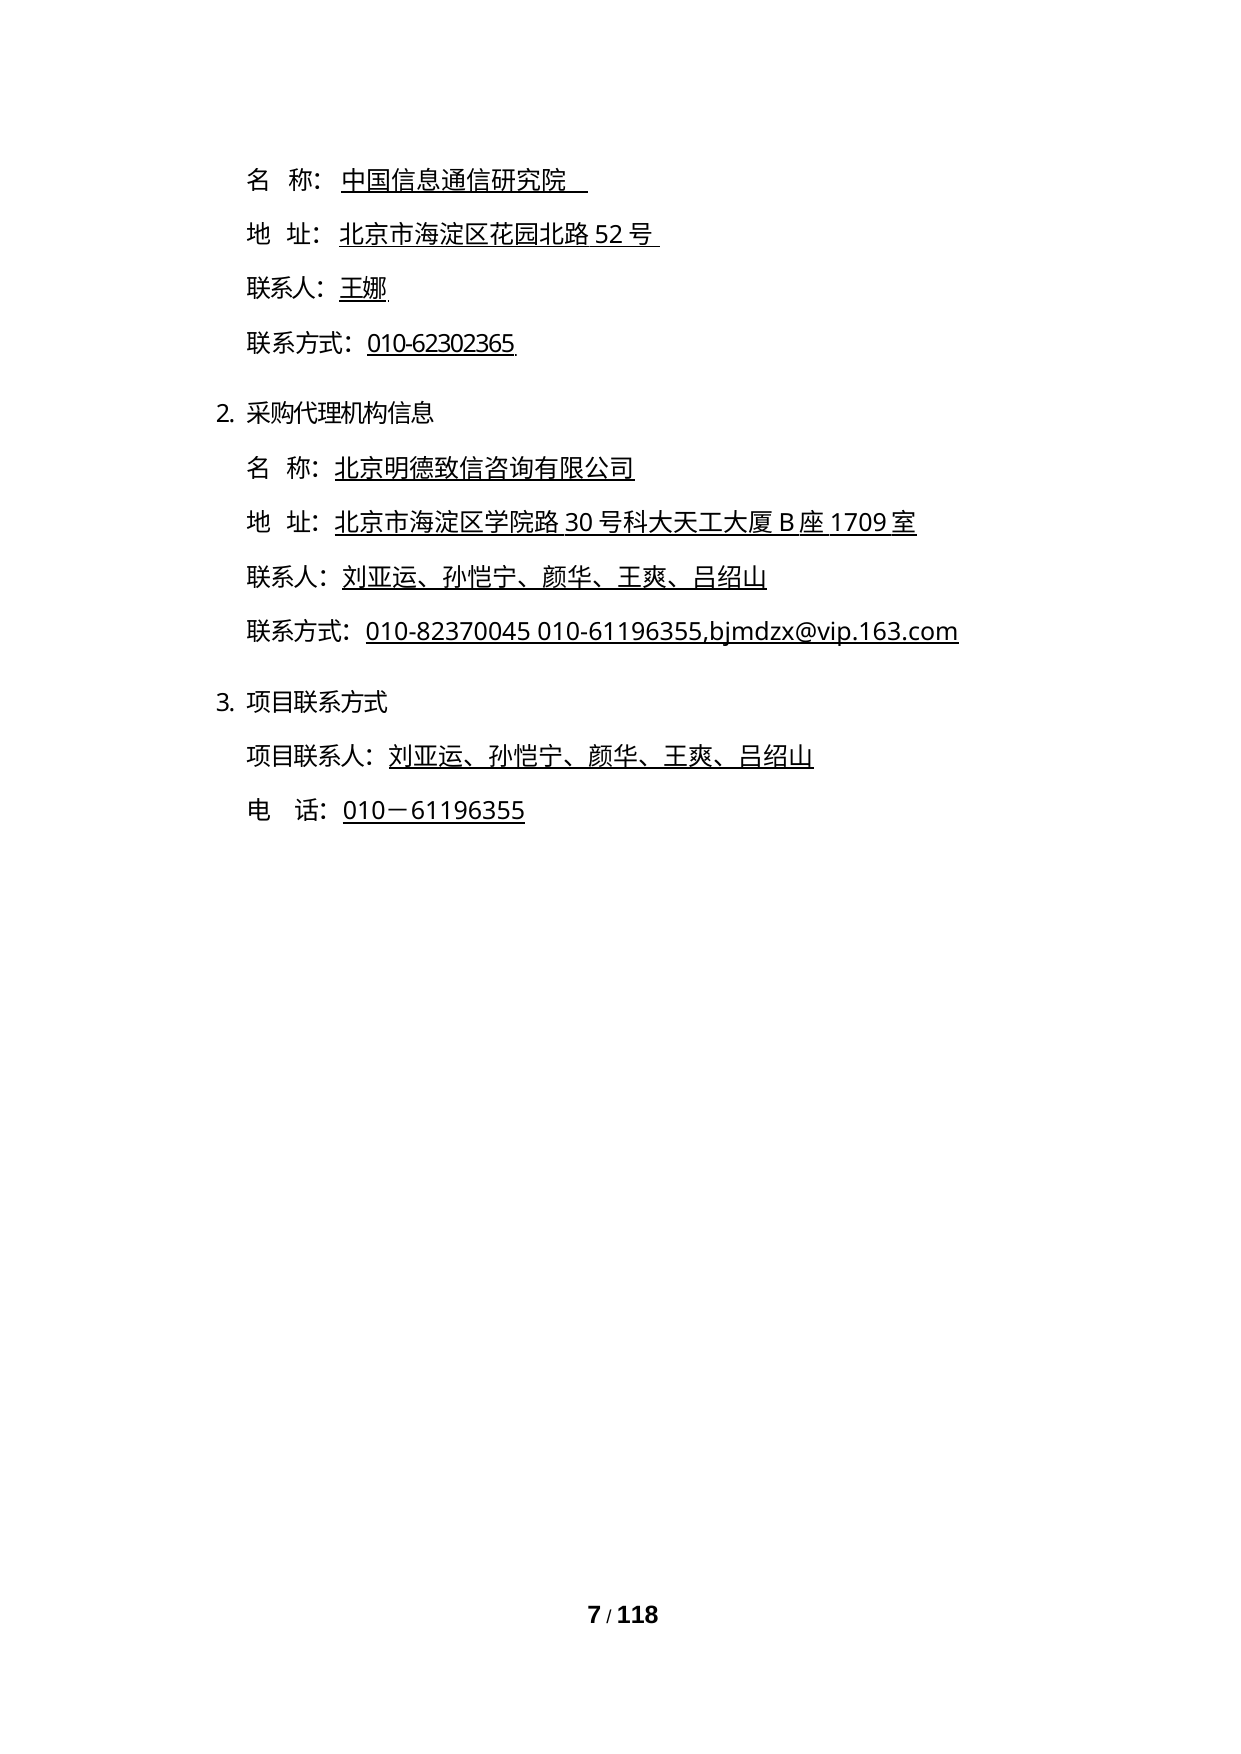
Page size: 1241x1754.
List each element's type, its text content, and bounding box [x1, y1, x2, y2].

list 项目联系方式 [216, 682, 1053, 718]
text 地 址：北京市海淀区学院路30号科大天工大厦B座1709室 [247, 503, 1053, 539]
text 名 称： 中国信息通信研究院__ [247, 160, 1053, 196]
text 联系人：刘亚运、孙恺宁、颜华、王爽、吕绍山 [247, 557, 1053, 593]
text 电 话：010－61196355 [247, 791, 1053, 827]
list 采购代理机构信息 [216, 394, 1053, 430]
text 名 称：北京明德致信咨询有限公司 [247, 448, 1053, 484]
text 联系方式：010-62302365 [247, 323, 1053, 359]
text 项目联系人：刘亚运、孙恺宁、颜华、王爽、吕绍山 [247, 736, 1053, 773]
text 联系方式：010-82370045 010-61196355,bjmdzx@vip.163.com [247, 611, 1053, 648]
text 地 址： 北京市海淀区花园北路52号 [247, 214, 1053, 251]
text 联系人：王娜 [247, 269, 1053, 305]
